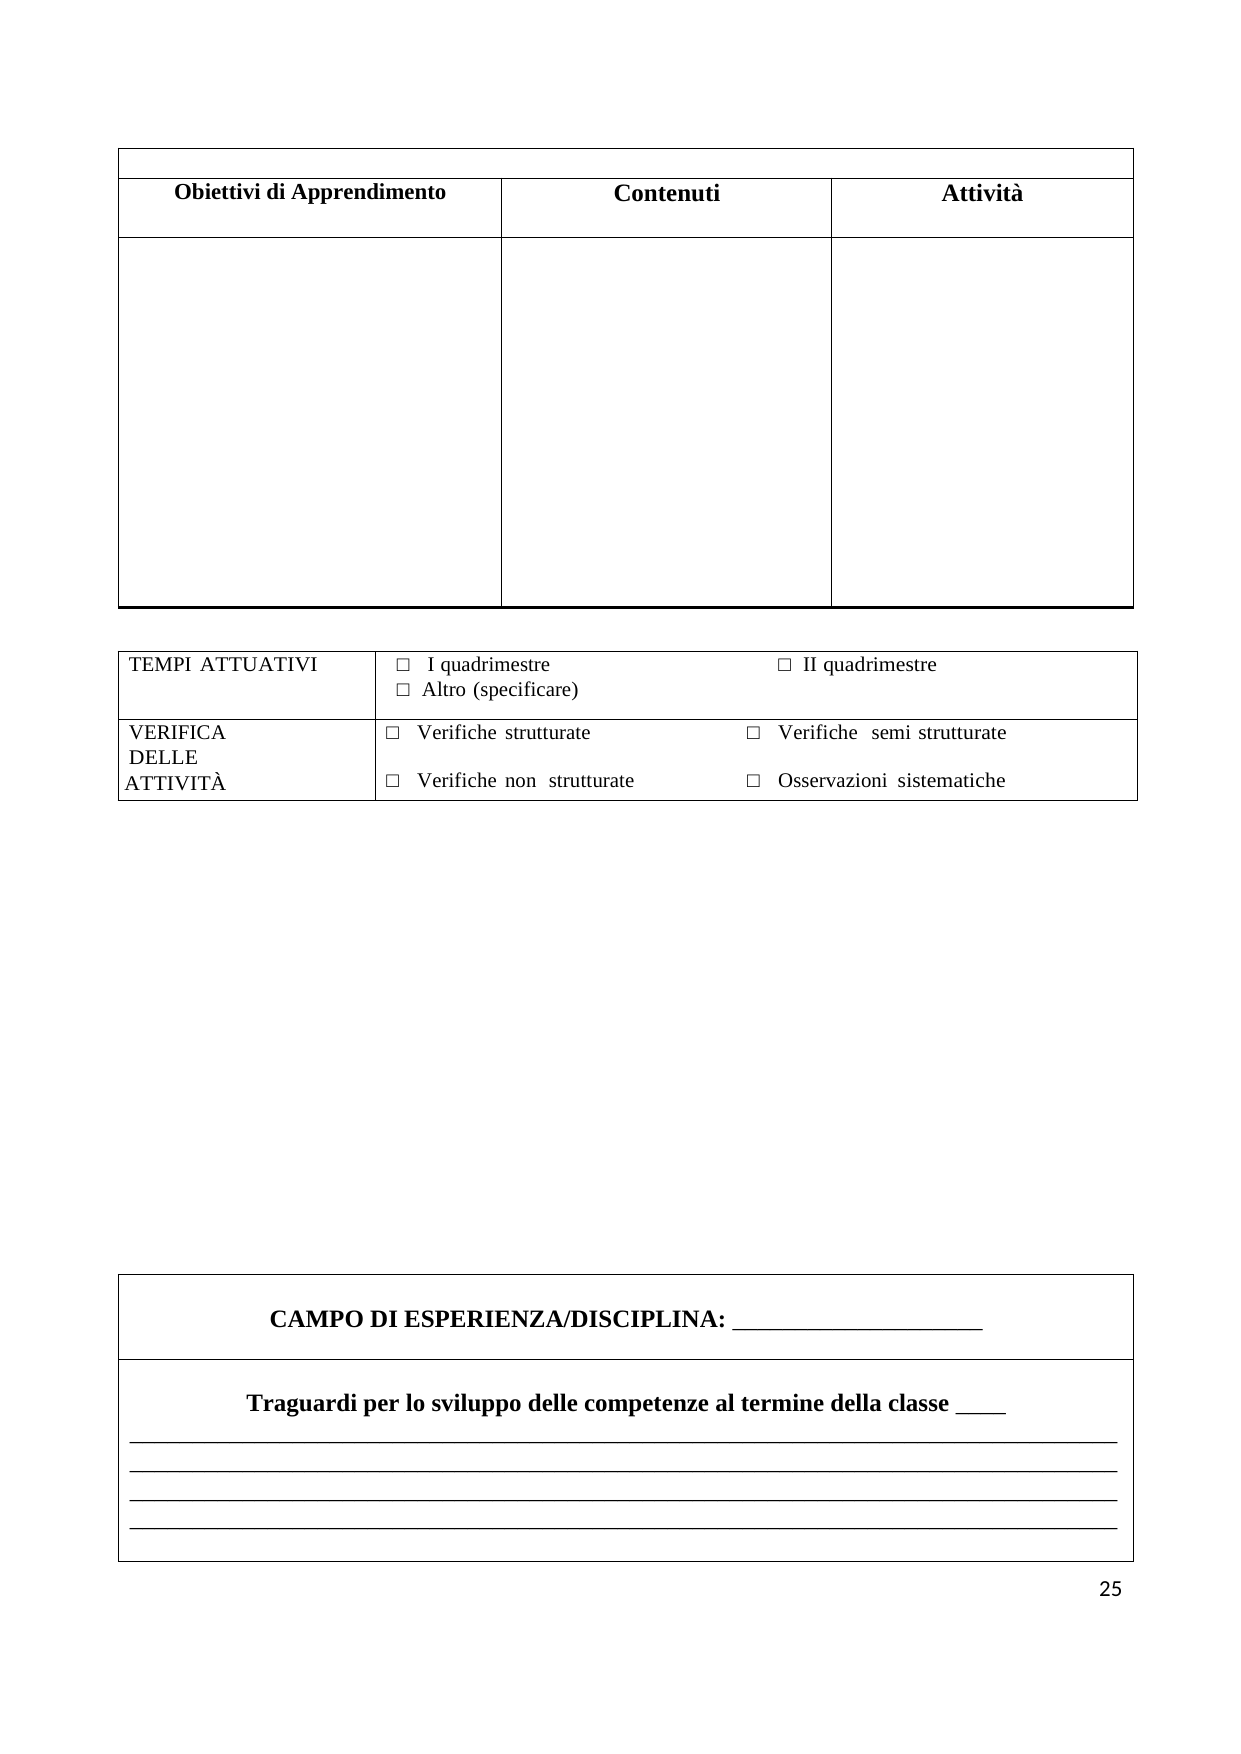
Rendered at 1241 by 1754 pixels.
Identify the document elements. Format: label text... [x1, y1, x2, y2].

table_header TEMPI ATTUATIVI [119, 652, 375, 719]
table_header CAMPO DI ESPERIENZA/DISCIPLINA: ____________________ [119, 1275, 1133, 1359]
table_cell □ Verifiche strutturate □ Verifiche semi strutturate □ Verifiche non strutturate □ Osservazioni sistematiche [376, 720, 1137, 800]
table_cell Attività [832, 179, 1133, 237]
table_cell [832, 238, 1133, 606]
table_cell [502, 238, 831, 606]
table_cell VERIFICA DELLE ATTIVITÀ [119, 720, 375, 800]
table_cell [119, 238, 501, 606]
table_cell Obiettivi di Apprendimento [119, 179, 501, 237]
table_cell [119, 149, 1133, 177]
table_cell Contenuti [502, 179, 831, 237]
table_header □ I quadrimestre □ II quadrimestre □ Altro (specificare) [376, 652, 1137, 719]
